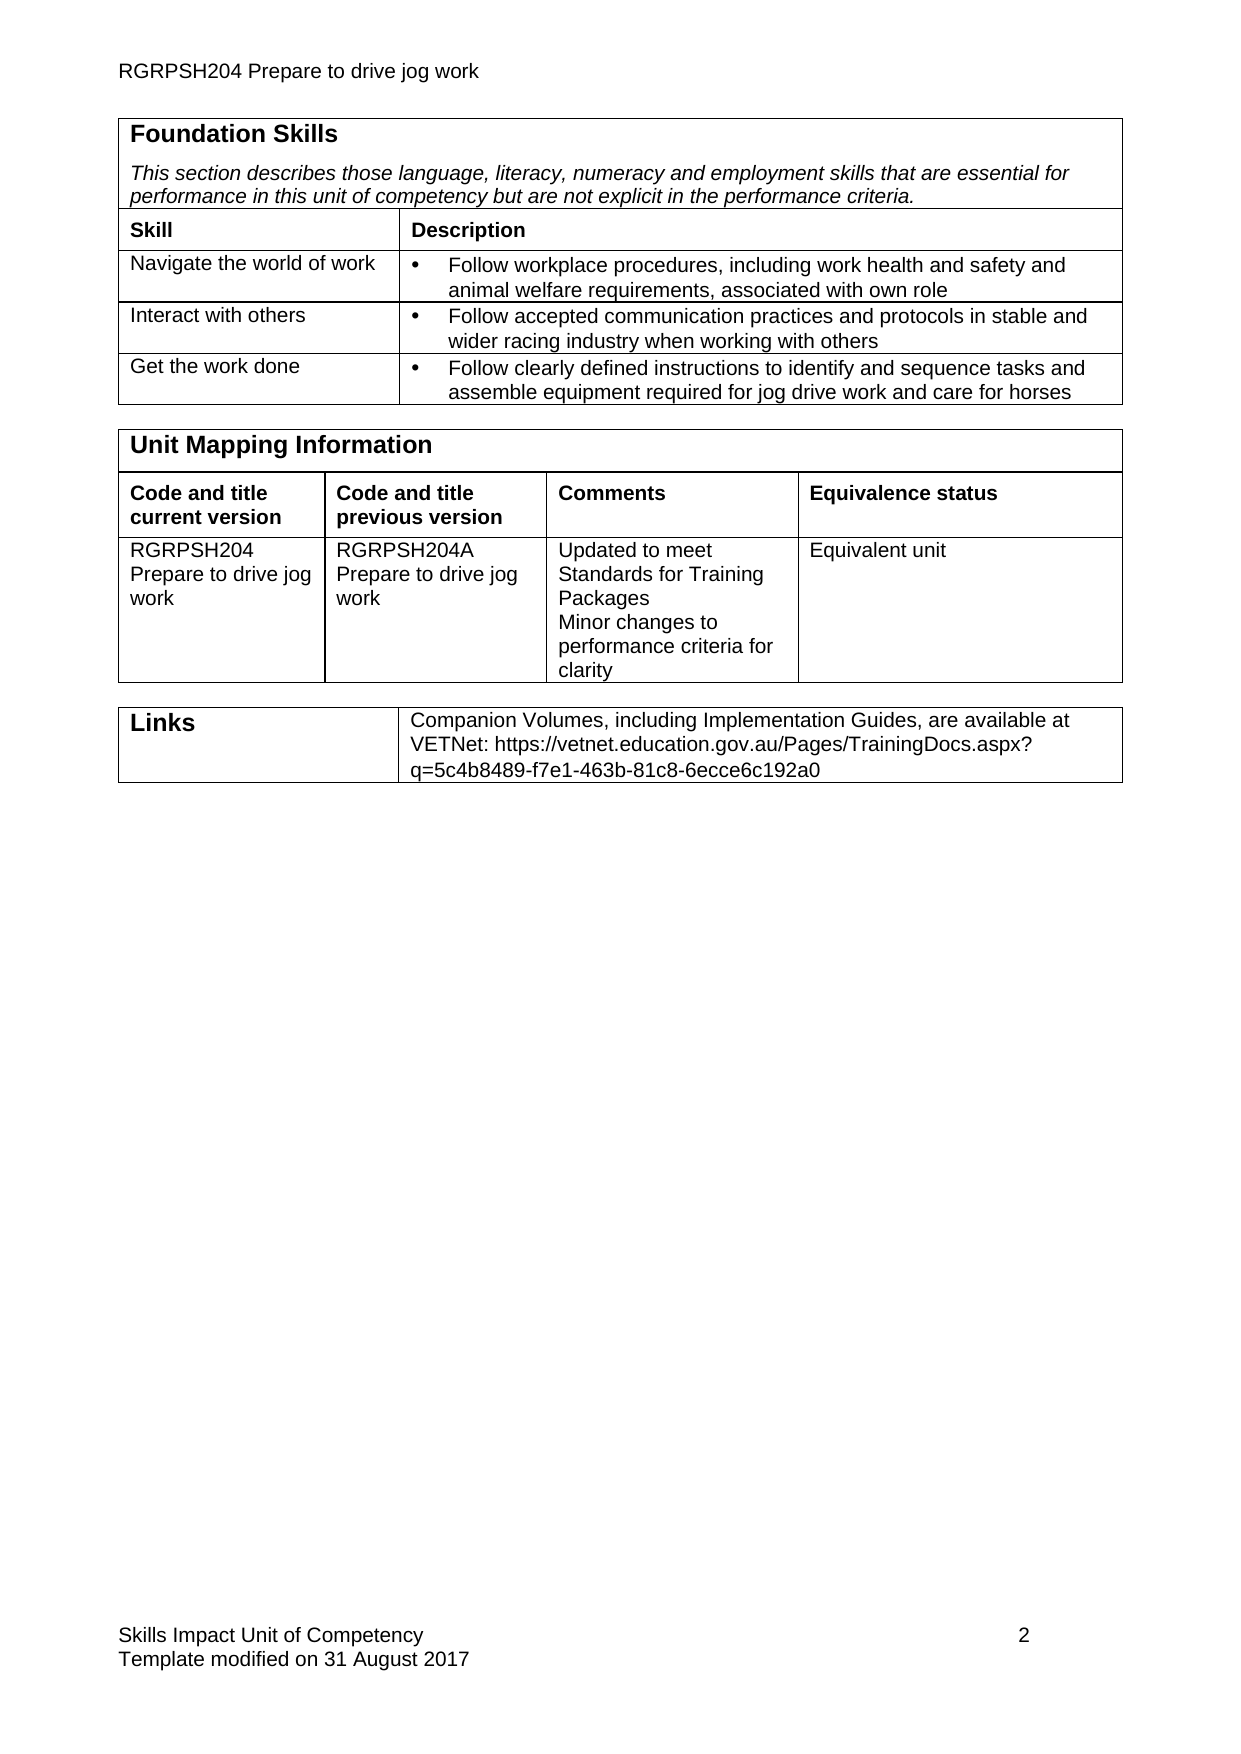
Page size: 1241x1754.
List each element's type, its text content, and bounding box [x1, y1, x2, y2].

table_cell Follow accepted communication practices and protocols in stable and wider racing industry when working with others [400, 303, 1122, 353]
table_header Links [119, 708, 398, 782]
table_cell Updated to meet Standards for Training Packages Minor changes to performance criteria for clarity [547, 538, 798, 682]
table_cell Equivalent unit [799, 538, 1122, 682]
table_cell Code and title previous version [326, 473, 546, 537]
table_header Companion Volumes, including Implementation Guides, are available at VETNet: https://vetnet.education.gov.au/Pages/TrainingDocs.aspx?q=5c4b8489-f7e1-463b-81c8-6ecce6c192a0 [399, 708, 1122, 782]
table_cell Navigate the world of work [119, 251, 399, 301]
table_cell Get the work done [119, 354, 399, 404]
table_cell Comments [547, 473, 798, 537]
table_cell Skill [119, 209, 399, 250]
table_cell Code and title current version [119, 473, 324, 537]
table_cell Follow workplace procedures, including work health and safety and animal welfare requirements, associated with own role [400, 251, 1122, 301]
table_cell RGRPSH204A Prepare to drive jog work [326, 538, 546, 682]
table_cell Interact with others [119, 303, 399, 353]
table_cell RGRPSH204 Prepare to drive jog work [119, 538, 324, 682]
table_cell Description [400, 209, 1122, 250]
table_cell Follow clearly defined instructions to identify and sequence tasks and assemble equipment required for jog drive work and care for horses [400, 354, 1122, 404]
table_header Unit Mapping Information [119, 430, 1122, 471]
table_cell Equivalence status [799, 473, 1122, 537]
